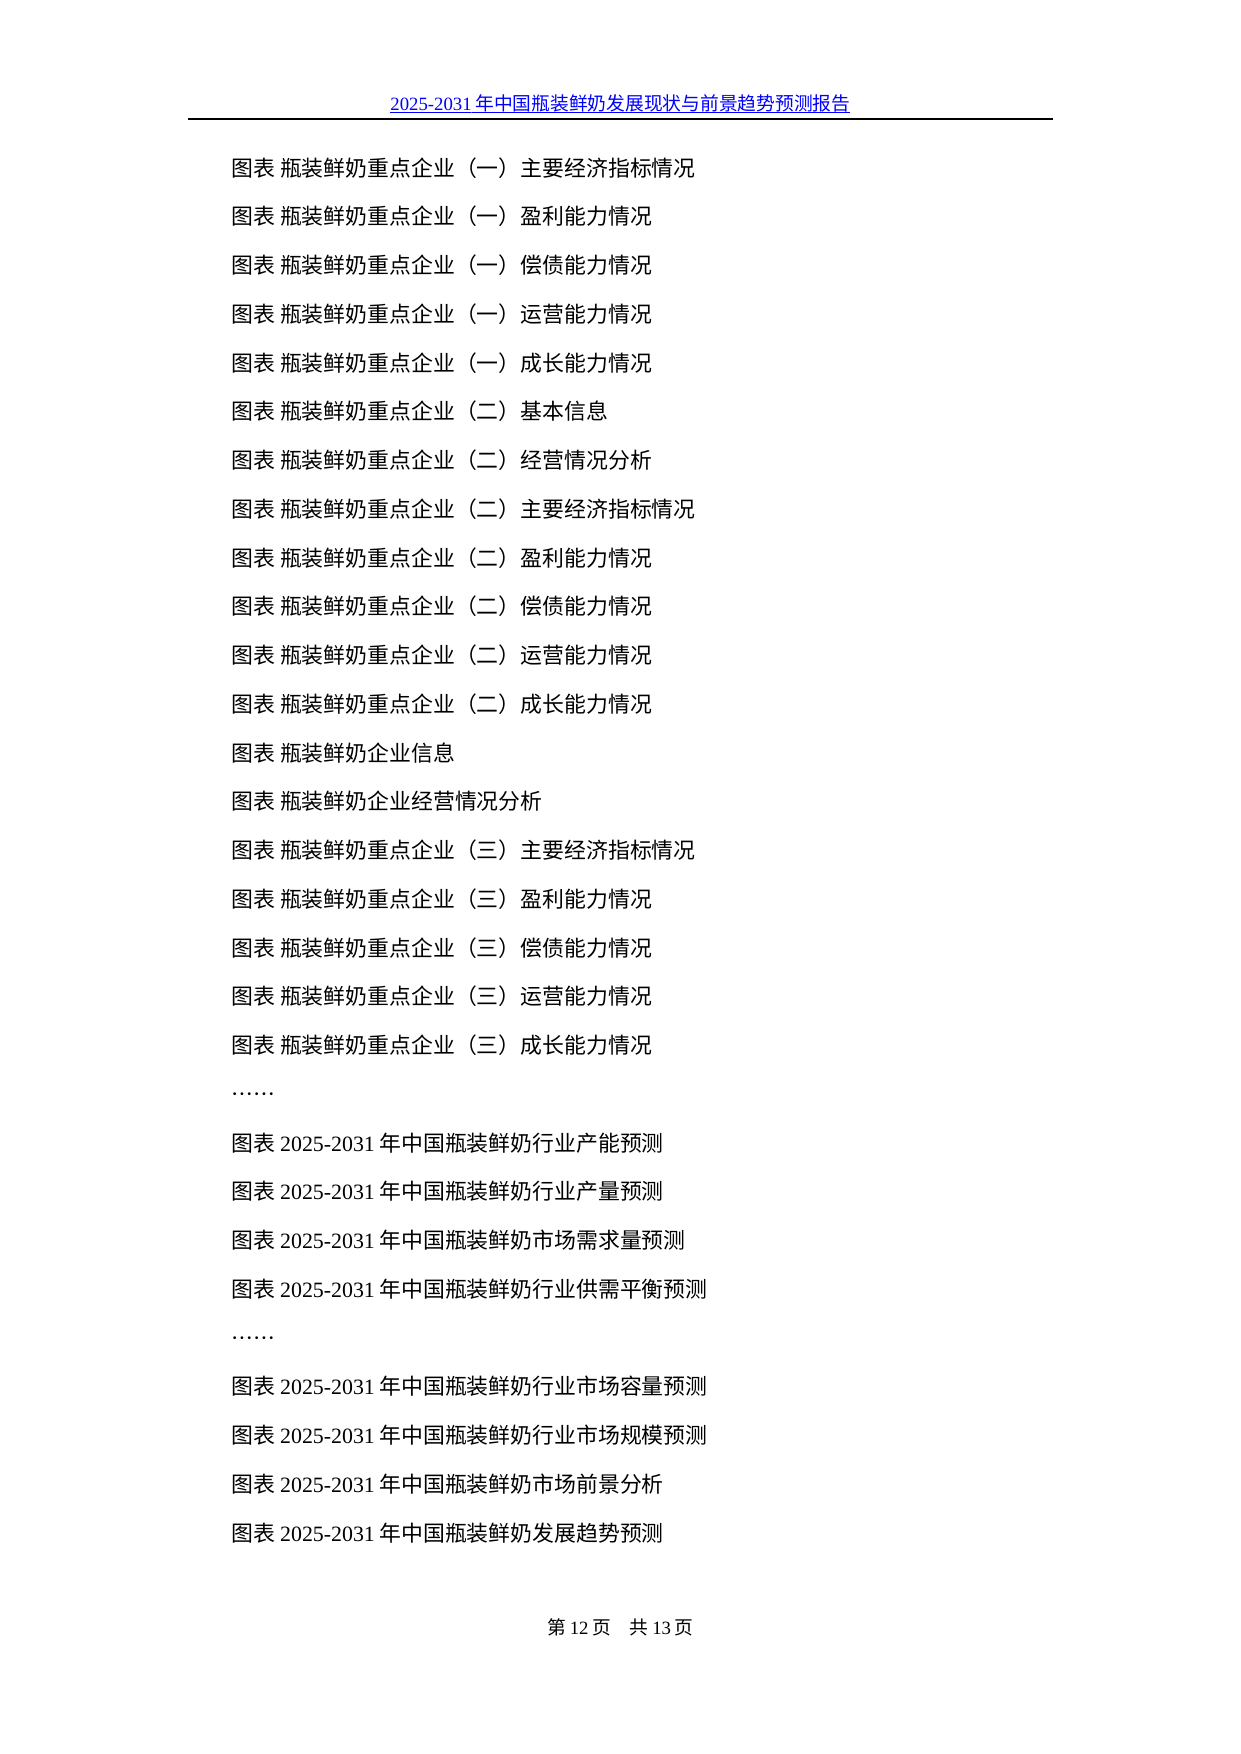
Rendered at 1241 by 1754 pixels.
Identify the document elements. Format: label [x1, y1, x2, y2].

text [187, 150, 1053, 1548]
